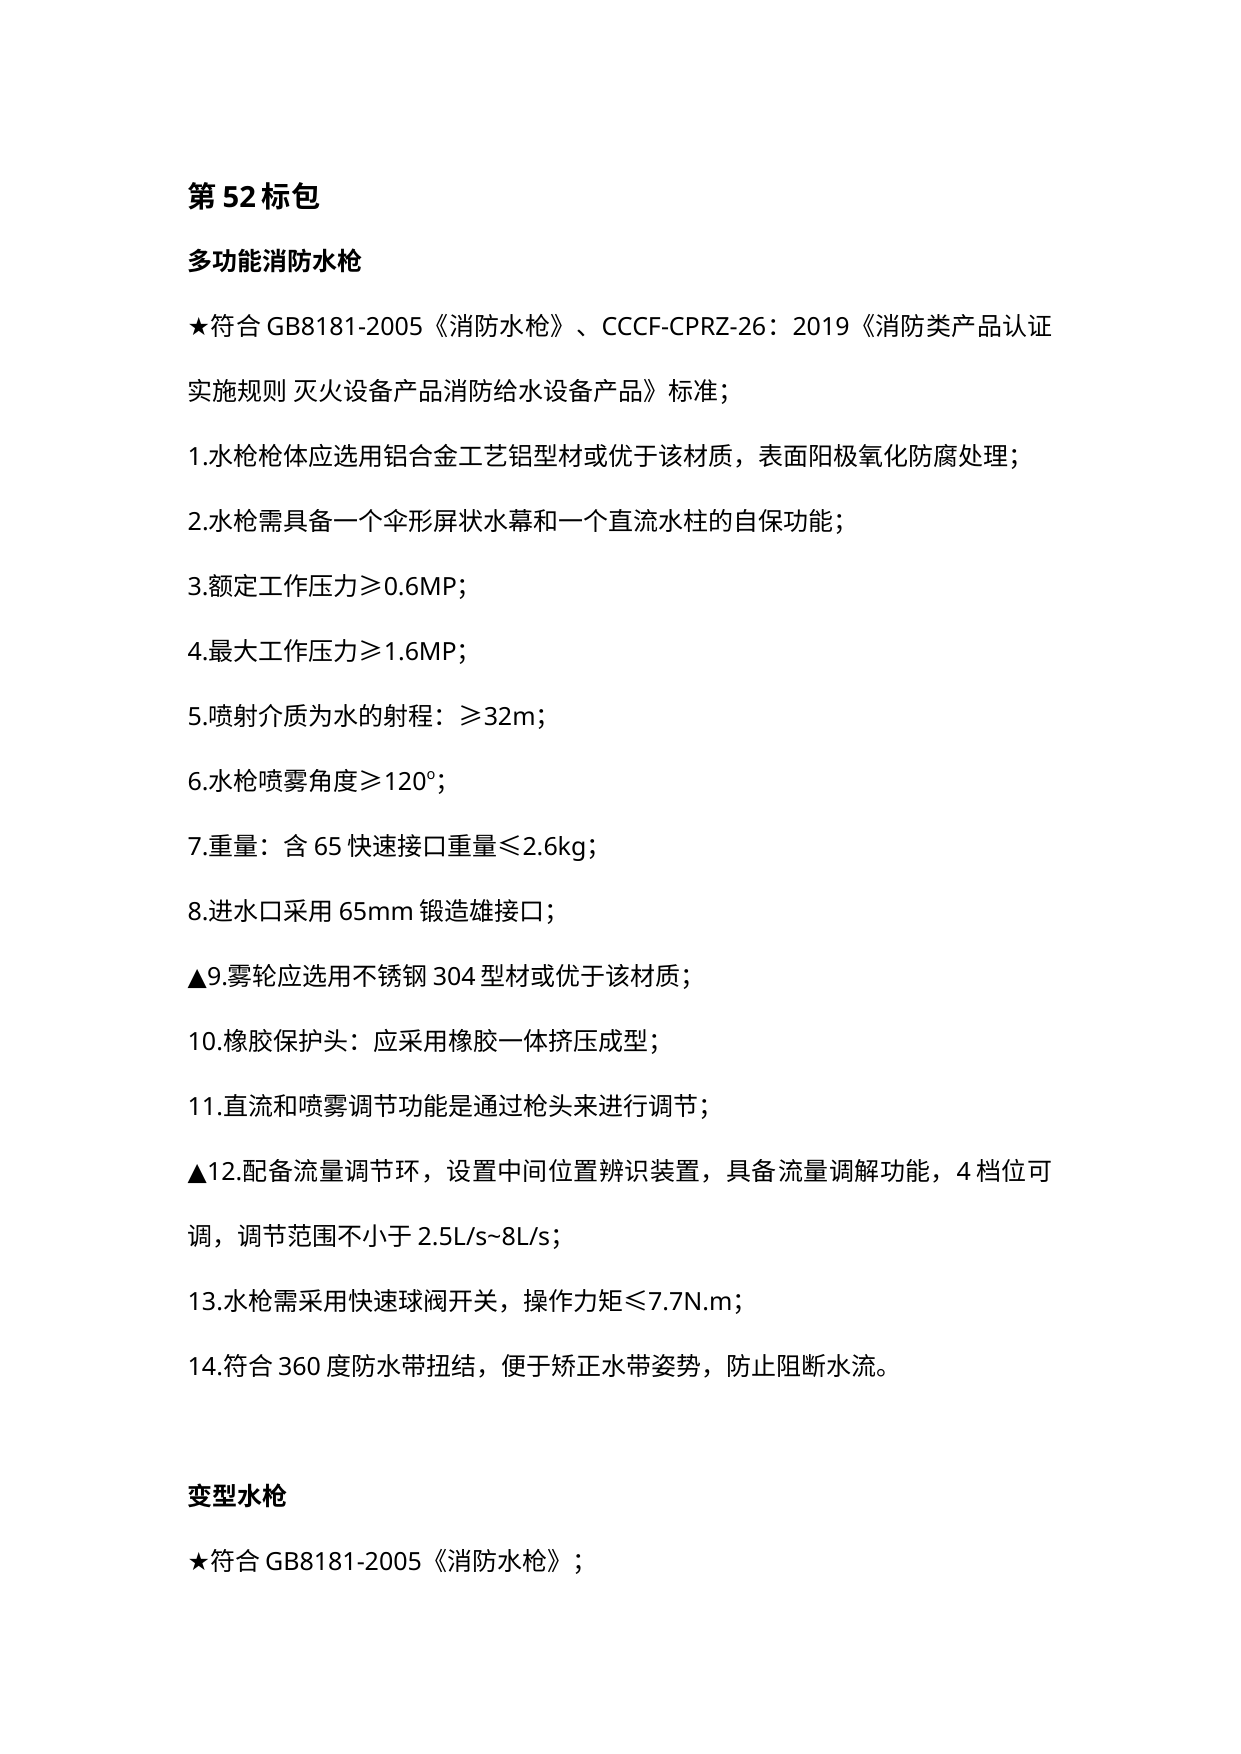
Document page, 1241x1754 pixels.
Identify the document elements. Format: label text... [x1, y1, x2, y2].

text 变型水枪 [187, 1462, 1053, 1527]
list 7.重量：含65快速接口重量≤2.6kg； [187, 812, 1053, 877]
list ▲12.配备流量调节环，设置中间位置辨识装置，具备流量调解功能，4档位可调，调节范围不小于2.5L/s~8L/s； [187, 1137, 1053, 1267]
list 11.直流和喷雾调节功能是通过枪头来进行调节； [187, 1072, 1053, 1137]
list ▲9.雾轮应选用不锈钢304型材或优于该材质； [187, 942, 1053, 1007]
text 第52标包 [187, 162, 1053, 227]
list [187, 1527, 1053, 1592]
list 6.水枪喷雾角度≥120o； [187, 747, 1053, 812]
list 3.额定工作压力≥0.6MP； [187, 552, 1053, 617]
list 4.最大工作压力≥1.6MP； [187, 617, 1053, 682]
text 多功能消防水枪 [187, 227, 1053, 292]
list 10.橡胶保护头：应采用橡胶一体挤压成型； [187, 1007, 1053, 1072]
list ★符合GB8181-2005《消防水枪》、CCCF-CPRZ-26：2019《消防类产品认证实施规则 灭火设备产品消防给水设备产品》标准； [187, 292, 1053, 422]
list 2.水枪需具备一个伞形屏状水幕和一个直流水柱的自保功能； [187, 487, 1053, 552]
list 13.水枪需采用快速球阀开关，操作力矩≤7.7N.m； [187, 1267, 1053, 1332]
list 14.符合360度防水带扭结，便于矫正水带姿势，防止阻断水流。 [187, 1332, 1053, 1397]
list 8.进水口采用65mm锻造雄接口； [187, 877, 1053, 942]
list 5.喷射介质为水的射程：≥32m； [187, 682, 1053, 747]
list 1.水枪枪体应选用铝合金工艺铝型材或优于该材质，表面阳极氧化防腐处理； [187, 422, 1053, 487]
